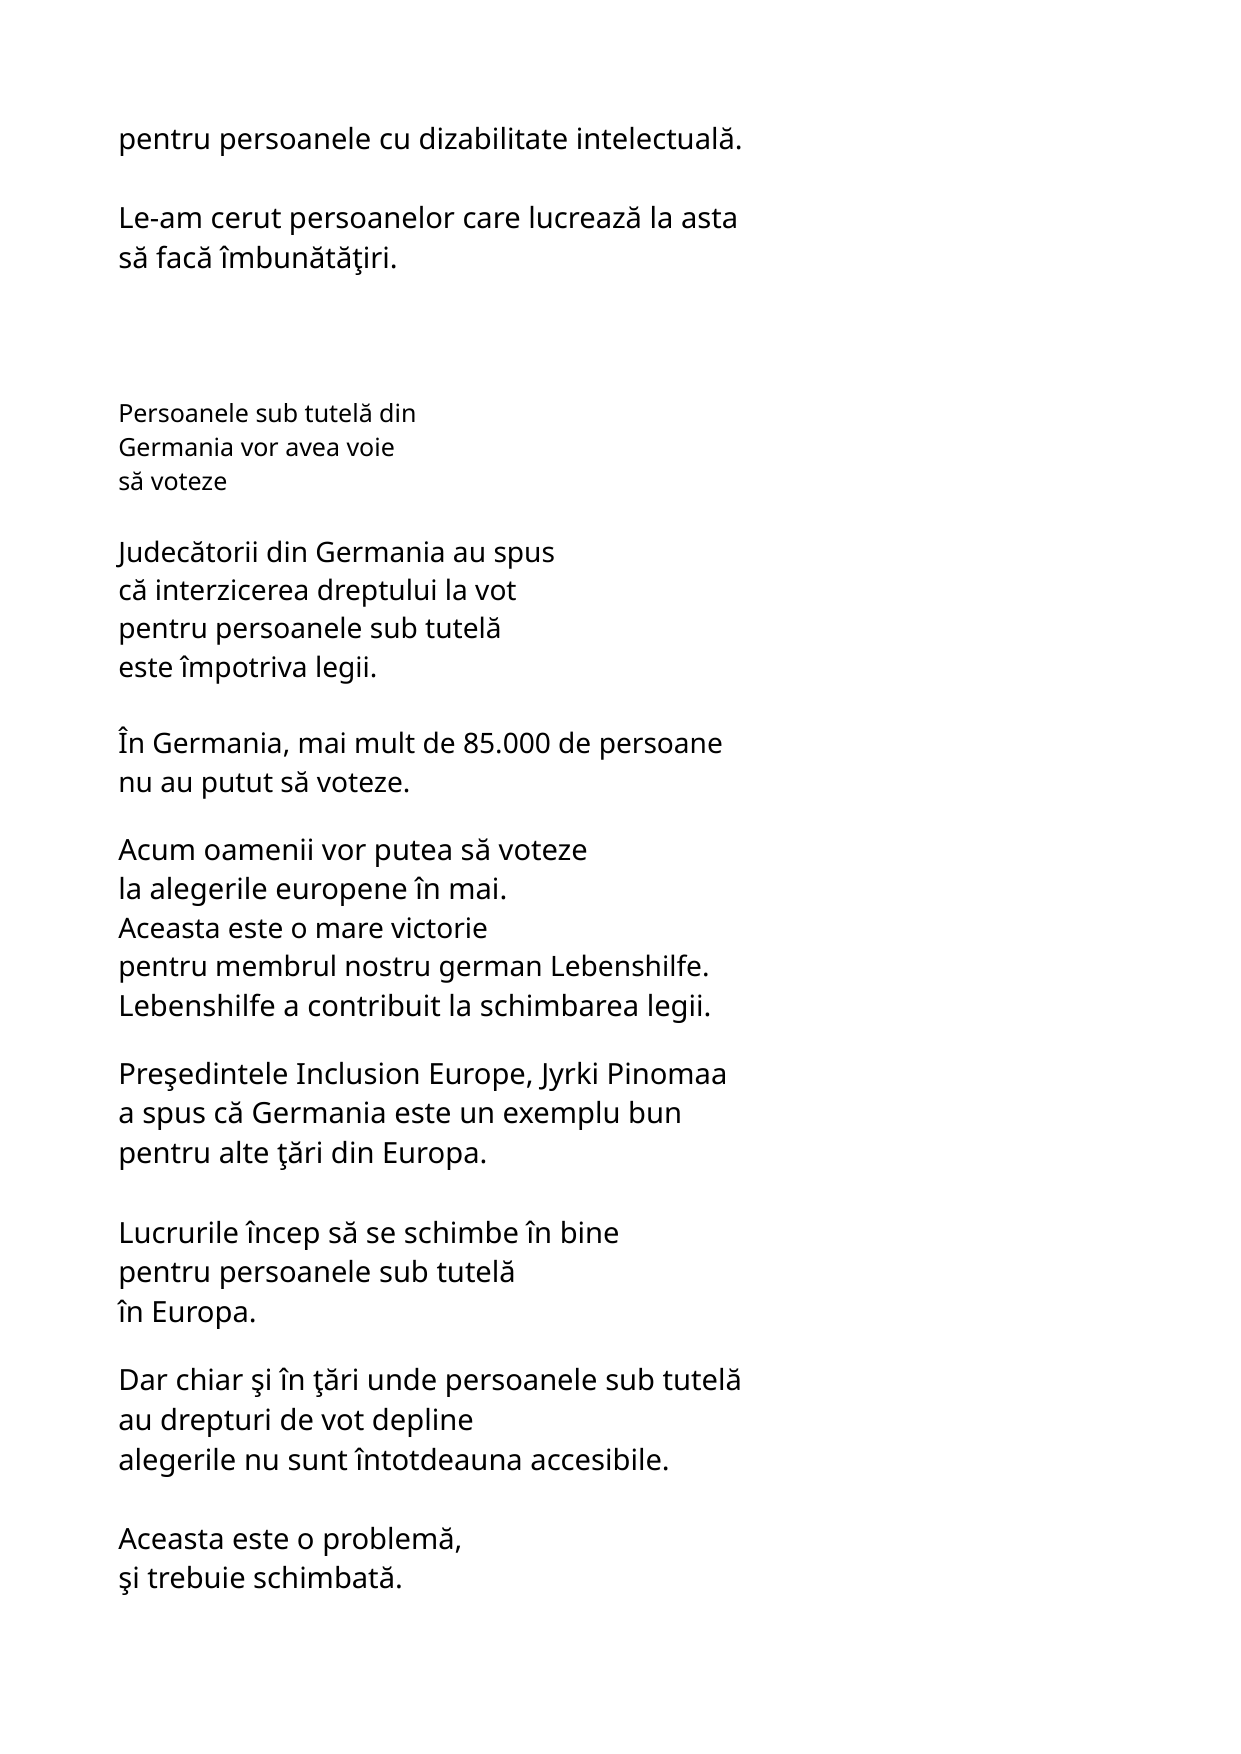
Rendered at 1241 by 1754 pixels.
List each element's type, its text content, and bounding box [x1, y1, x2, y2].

text să facă îmbunătăţiri. [118, 237, 1122, 277]
text Aceasta este o problemă, [118, 1518, 1122, 1558]
text În Germania, mai mult de 85.000 de persoane [118, 724, 1122, 762]
text este împotriva legii. [118, 647, 1122, 686]
text pentru persoanele cu dizabilitate intelectuală. [118, 118, 1122, 158]
text au drepturi de vot depline [118, 1399, 1122, 1439]
text în Europa. [118, 1291, 1122, 1331]
text pentru alte ţări din Europa. [118, 1132, 1122, 1172]
text nu au putut să voteze. [118, 762, 1122, 801]
text alegerile nu sunt întotdeauna accesibile. [118, 1439, 1122, 1478]
text Lebenshilfe a contribuit la schimbarea legii. [118, 985, 1122, 1025]
text Germania vor avea voie [118, 430, 1122, 464]
text Preşedintele Inclusion Europe, Jyrki Pinomaa [118, 1053, 1122, 1093]
text Acum oamenii vor putea să voteze [118, 829, 1122, 869]
text pentru persoanele sub tutelă [118, 609, 1122, 647]
text Lucrurile încep să se schimbe în bine [118, 1212, 1122, 1252]
text Le-am cerut persoanelor care lucrează la asta [118, 197, 1122, 237]
text a spus că Germania este un exemplu bun [118, 1093, 1122, 1132]
text să voteze [118, 464, 1122, 498]
text la alegerile europene în mai. [118, 869, 1122, 908]
text şi trebuie schimbată. [118, 1558, 1122, 1597]
text că interzicerea dreptului la vot [118, 571, 1122, 609]
text Dar chiar şi în ţări unde persoanele sub tutelă [118, 1359, 1122, 1399]
text Aceasta este o mare victorie [118, 908, 1122, 947]
text Judecătorii din Germania au spus [118, 532, 1122, 571]
text pentru membrul nostru german Lebenshilfe. [118, 947, 1122, 985]
text pentru persoanele sub tutelă [118, 1252, 1122, 1291]
text Persoanele sub tutelă din [118, 396, 1122, 430]
